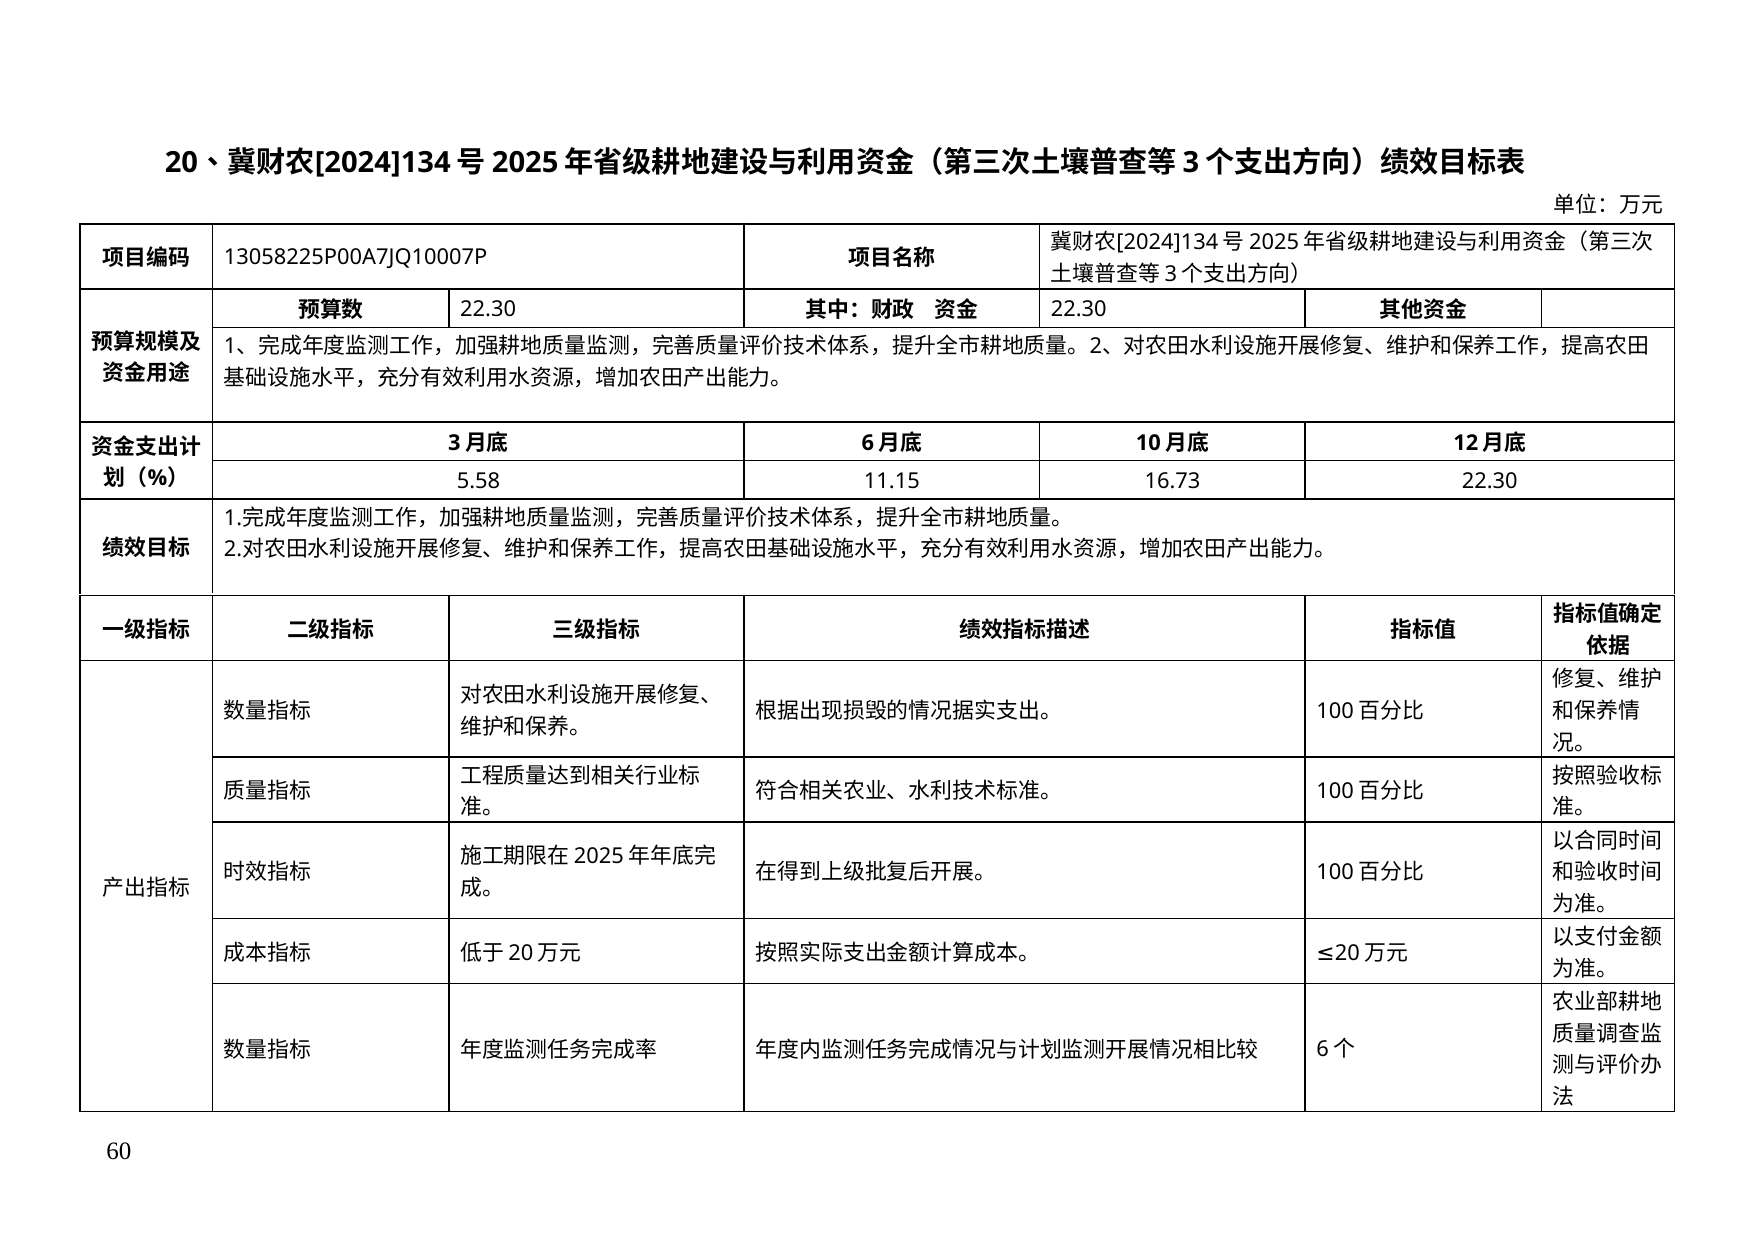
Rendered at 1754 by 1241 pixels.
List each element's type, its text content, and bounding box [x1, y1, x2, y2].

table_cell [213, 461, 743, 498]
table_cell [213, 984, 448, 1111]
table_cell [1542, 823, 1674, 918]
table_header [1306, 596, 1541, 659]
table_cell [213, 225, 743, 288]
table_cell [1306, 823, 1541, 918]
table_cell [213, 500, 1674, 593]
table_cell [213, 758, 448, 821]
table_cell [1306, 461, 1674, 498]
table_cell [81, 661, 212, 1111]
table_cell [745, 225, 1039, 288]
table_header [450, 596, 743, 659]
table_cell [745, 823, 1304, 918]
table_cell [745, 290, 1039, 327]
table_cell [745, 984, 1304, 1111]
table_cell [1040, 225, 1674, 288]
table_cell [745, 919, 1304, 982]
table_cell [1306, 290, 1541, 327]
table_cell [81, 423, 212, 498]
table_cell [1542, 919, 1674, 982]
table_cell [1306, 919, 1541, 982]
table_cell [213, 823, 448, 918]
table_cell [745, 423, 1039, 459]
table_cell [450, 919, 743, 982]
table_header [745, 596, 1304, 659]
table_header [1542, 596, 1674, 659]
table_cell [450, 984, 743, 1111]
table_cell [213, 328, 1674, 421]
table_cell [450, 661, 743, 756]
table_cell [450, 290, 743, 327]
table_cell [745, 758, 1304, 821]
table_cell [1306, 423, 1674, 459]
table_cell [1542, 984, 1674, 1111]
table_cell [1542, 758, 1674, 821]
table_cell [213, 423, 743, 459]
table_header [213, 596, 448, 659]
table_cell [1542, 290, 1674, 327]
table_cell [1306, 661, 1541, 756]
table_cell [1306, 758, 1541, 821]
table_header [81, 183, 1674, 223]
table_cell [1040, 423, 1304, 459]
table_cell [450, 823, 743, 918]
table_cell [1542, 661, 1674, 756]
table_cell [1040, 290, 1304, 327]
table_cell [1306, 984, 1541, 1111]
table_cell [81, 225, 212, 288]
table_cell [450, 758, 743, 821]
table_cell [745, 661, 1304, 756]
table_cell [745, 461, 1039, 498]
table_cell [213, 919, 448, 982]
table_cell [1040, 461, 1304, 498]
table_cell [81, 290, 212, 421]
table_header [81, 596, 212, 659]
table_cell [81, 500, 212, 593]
text 20、冀财农[2024]134号2025年省级耕地建设与利用资金（第三次土壤普查等3个支出方向）绩效目标表 [106, 142, 1648, 181]
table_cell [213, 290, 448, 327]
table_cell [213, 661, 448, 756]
